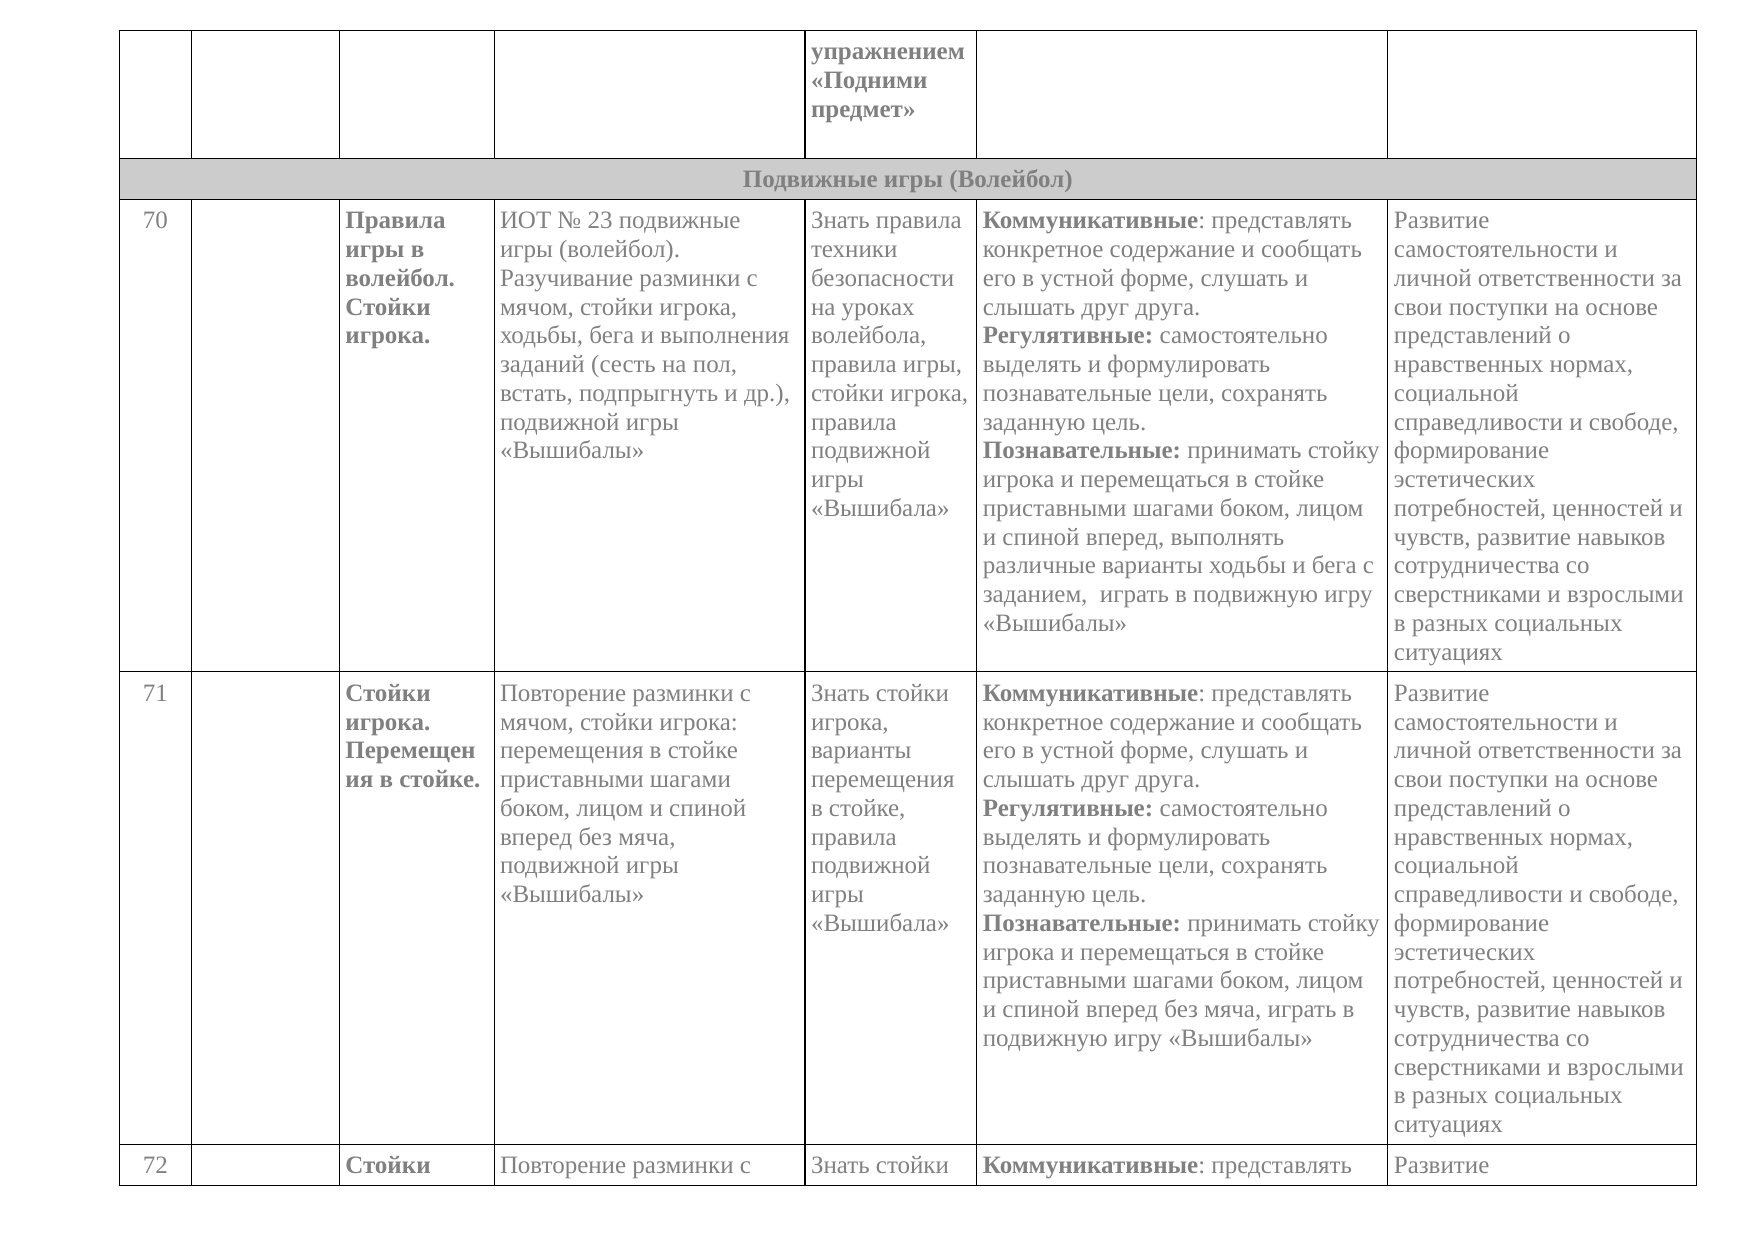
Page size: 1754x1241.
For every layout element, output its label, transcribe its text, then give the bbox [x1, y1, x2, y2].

table_cell Подвижные игры (Волейбол) [120, 159, 1696, 199]
table_cell Правила игры в волейбол. Стойки игрока. [340, 200, 494, 671]
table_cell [977, 31, 1387, 157]
table_cell [192, 31, 339, 157]
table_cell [1388, 672, 1696, 1144]
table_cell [1388, 31, 1696, 157]
table_cell ИОТ № 23 подвижные игры (волейбол). Разучивание разминки с мячом, стойки игрока, ходьбы, бега и выполнения заданий (сесть на пол, встать, подпрыгнуть и др.), подвижной игры «Вышибалы» [495, 200, 804, 671]
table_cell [806, 672, 976, 1144]
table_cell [495, 1145, 804, 1185]
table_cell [340, 672, 494, 1144]
table_cell Знать правила техники безопасности на уроках волейбола, правила игры, стойки игрока, правила подвижной игры «Вышибала» [806, 200, 976, 671]
table_cell Повторение разминки с мячом, стойки игрока: перемещения в стойке приставными шагами боком, лицом и спиной вперед без мяча, подвижной игры «Вышибалы» [495, 672, 804, 1144]
table_cell 71 [120, 672, 191, 1144]
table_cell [806, 1145, 976, 1185]
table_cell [495, 31, 804, 157]
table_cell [977, 1145, 1387, 1185]
table_cell Коммуникативные: представлять конкретное содержание и сообщать его в устной форме, слушать и слышать друг друга. Регулятивные: самостоятельно выделять и формулировать познавательные цели, сохранять заданную цель. Познавательные: принимать стойку игрока и перемещаться в стойке приставными шагами боком, лицом и спиной вперед, выполнять различные варианты ходьбы и бега с заданием, играть в подвижную игру «Вышибалы» [977, 200, 1387, 671]
table_cell 69 [120, 31, 191, 157]
table_cell 70 [120, 200, 191, 671]
table_cell [192, 200, 339, 671]
table_cell [192, 672, 339, 1144]
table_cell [340, 31, 494, 157]
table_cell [806, 31, 976, 157]
table_cell 72 [120, 1145, 191, 1185]
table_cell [340, 1145, 494, 1185]
table_cell Коммуникативные: представлять конкретное содержание и сообщать его в устной форме, слушать и слышать друг друга. Регулятивные: самостоятельно выделять и формулировать познавательные цели, сохранять заданную цель. Познавательные: принимать стойку игрока и перемещаться в стойке приставными шагами боком, лицом и спиной вперед без мяча, играть в подвижную игру «Вышибалы» [977, 672, 1387, 1144]
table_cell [1388, 1145, 1696, 1185]
table_cell [192, 1145, 339, 1185]
